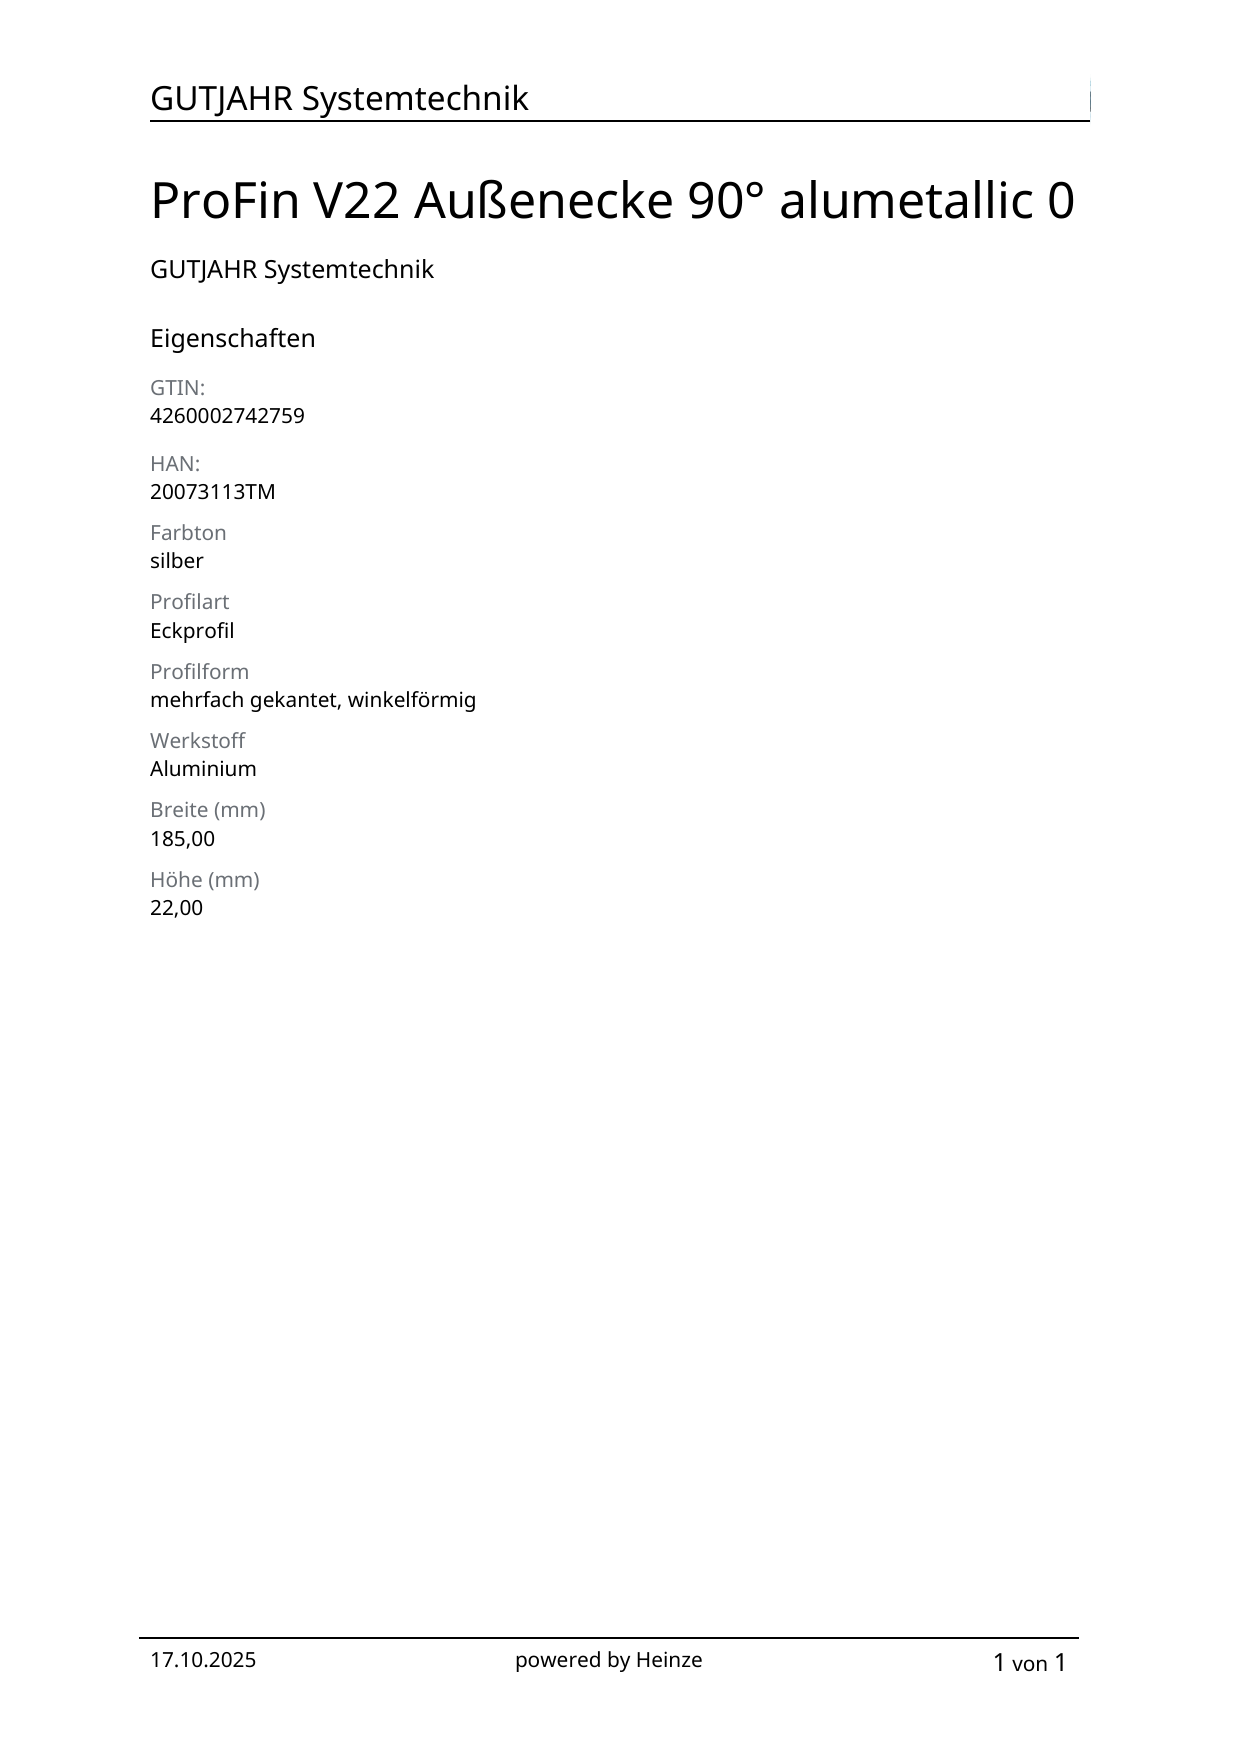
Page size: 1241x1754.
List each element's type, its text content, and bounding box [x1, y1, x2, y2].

text Farbton [150, 518, 1090, 546]
text Profilart [150, 587, 1090, 616]
text Breite (mm) [150, 796, 1090, 824]
text 4260002742759 [150, 401, 1090, 430]
text HAN: [150, 449, 1090, 477]
text 185,00 [150, 824, 1090, 852]
text mehrfach gekantet, winkelförmig [150, 685, 1090, 714]
text 22,00 [150, 893, 1090, 922]
text GUTJAHR Systemtechnik [150, 252, 1090, 286]
text 20073113TM [150, 477, 1090, 506]
text ProFin V22 Außenecke 90° alumetallic 0 [150, 165, 1090, 233]
text Werkstoff [150, 726, 1090, 754]
text Aluminium [150, 754, 1090, 783]
text Profilform [150, 657, 1090, 685]
text Eckprofil [150, 616, 1090, 644]
text GTIN: [150, 373, 1090, 401]
text Eigenschaften [150, 320, 1090, 354]
text silber [150, 546, 1090, 575]
text Höhe (mm) [150, 865, 1090, 893]
